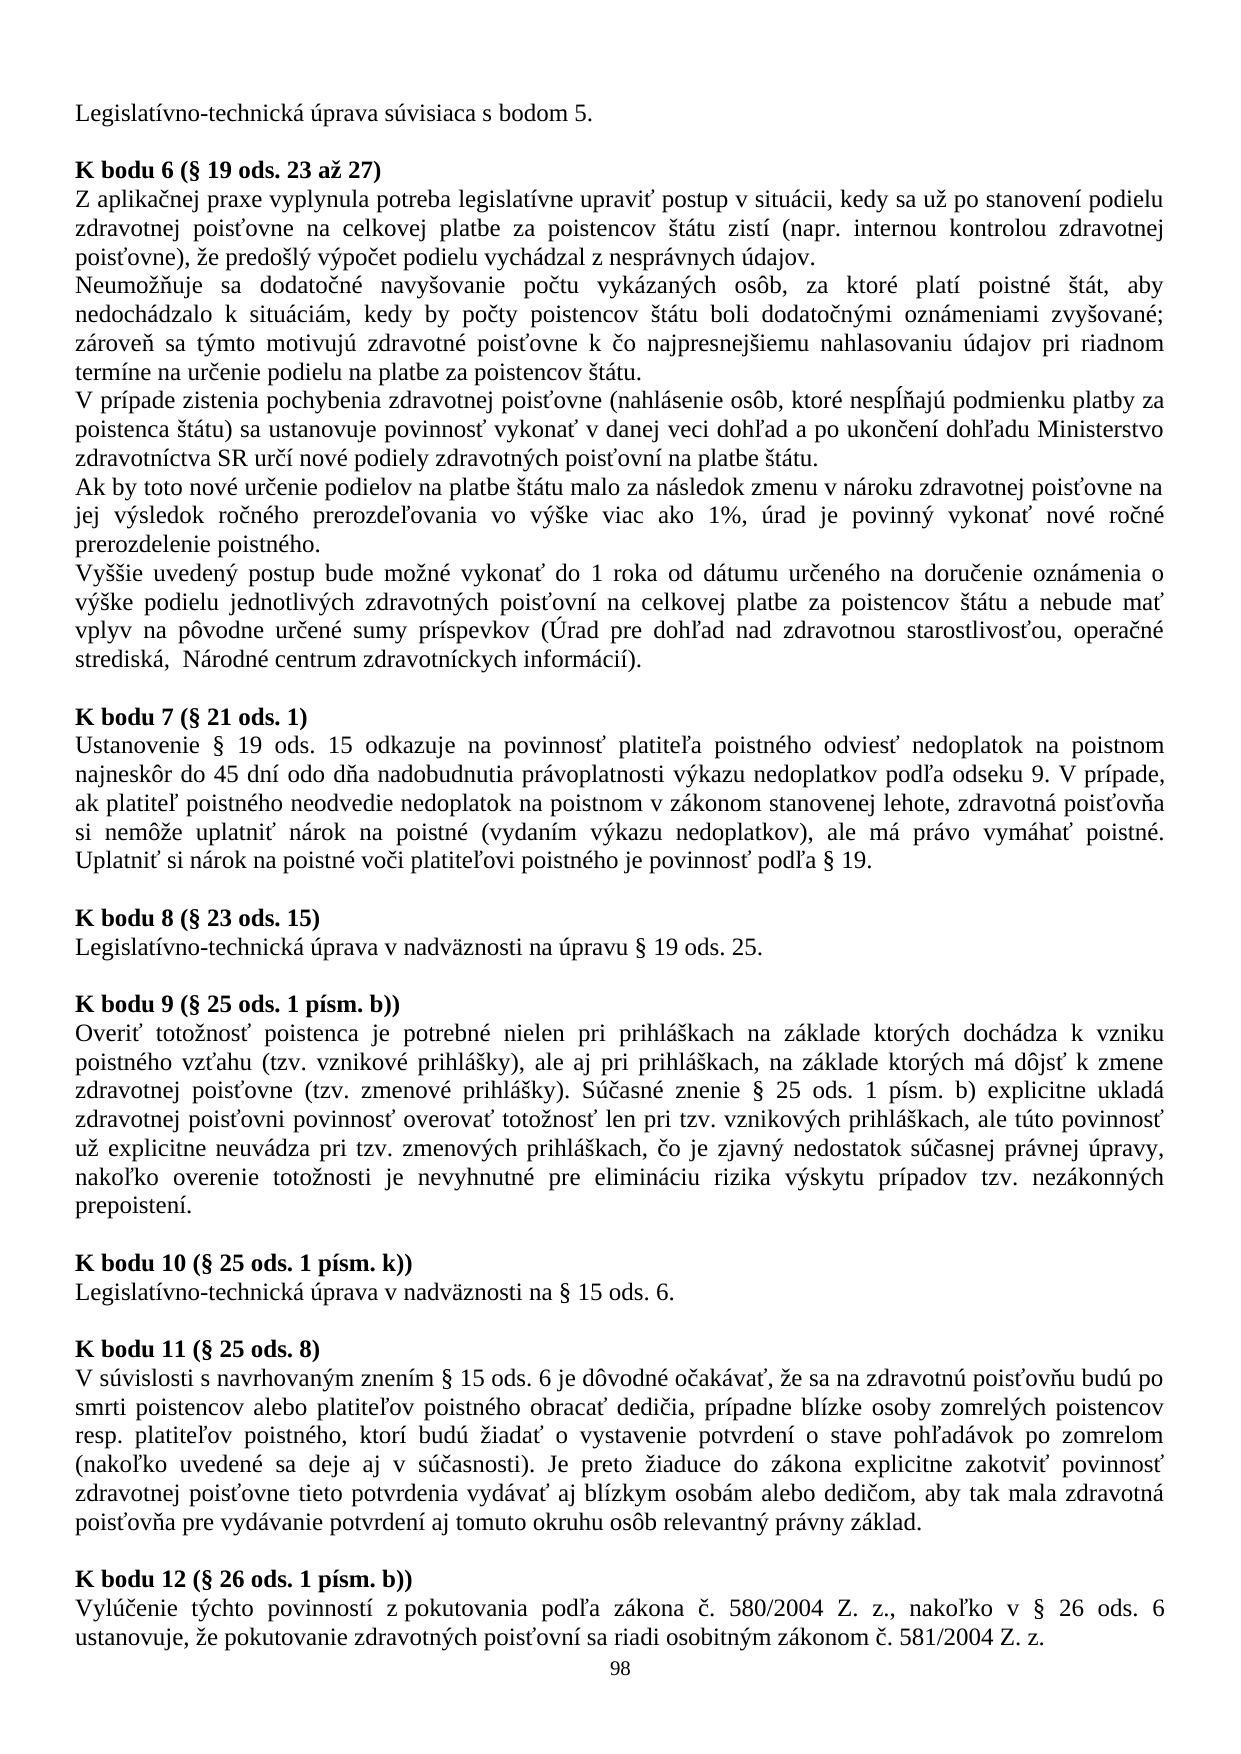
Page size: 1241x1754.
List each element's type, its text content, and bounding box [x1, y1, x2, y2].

text Vyššie uvedený postup bude možné vykonať do 1 roka od dátumu určeného na doručenie oznámenia o výške podielu jednotlivých zdravotných poisťovní na celkovej platbe za poistencov štátu a nebude mať vplyv na pôvodne určené sumy príspevkov (Úrad pre dohľad nad zdravotnou starostlivosťou, operačné strediská, Národné centrum zdravotníckych informácií). [75, 558, 1165, 673]
text Overiť totožnosť poistenca je potrebné nielen pri prihláškach na základe ktorých dochádza k vzniku poistného vzťahu (tzv. vznikové prihlášky), ale aj pri prihláškach, na základe ktorých má dôjsť k zmene zdravotnej poisťovne (tzv. zmenové prihlášky). Súčasné znenie § 25 ods. 1 písm. b) explicitne ukladá zdravotnej poisťovni povinnosť overovať totožnosť len pri tzv. vznikových prihláškach, ale túto povinnosť už explicitne neuvádza pri tzv. zmenových prihláškach, čo je zjavný nedostatok súčasnej právnej úpravy, nakoľko overenie totožnosti je nevyhnutné pre elimináciu rizika výskytu prípadov tzv. nezákonných prepoistení. [75, 1018, 1165, 1219]
text Neumožňuje sa dodatočné navyšovanie počtu vykázaných osôb, za ktoré platí poistné štát, aby nedochádzalo k situáciám, kedy by počty poistencov štátu boli dodatočnými oznámeniami zvyšované; zároveň sa týmto motivujú zdravotné poisťovne k čo najpresnejšiemu nahlasovaniu údajov pri riadnom termíne na určenie podielu na platbe za poistencov štátu. [75, 270, 1165, 385]
text Z aplikačnej praxe vyplynula potreba legislatívne upraviť postup v situácii, kedy sa už po stanovení podielu zdravotnej poisťovne na celkovej platbe za poistencov štátu zistí (napr. internou kontrolou zdravotnej poisťovne), že predošlý výpočet podielu vychádzal z nesprávnych údajov. [75, 184, 1165, 270]
text Ustanovenie § 19 ods. 15 odkazuje na povinnosť platiteľa poistného odviesť nedoplatok na poistnom najneskôr do 45 dní odo dňa nadobudnutia právoplatnosti výkazu nedoplatkov podľa odseku 9. V prípade, ak platiteľ poistného neodvedie nedoplatok na poistnom v zákonom stanovenej lehote, zdravotná poisťovňa si nemôže uplatniť nárok na poistné (vydaním výkazu nedoplatkov), ale má právo vymáhať poistné. Uplatniť si nárok na poistné voči platiteľovi poistného je povinnosť podľa § 19. [75, 730, 1165, 874]
text K bodu 6 (§ 19 ods. 23 až 27) [75, 155, 1165, 184]
text Ak by toto nové určenie podielov na platbe štátu malo za následok zmenu v nároku zdravotnej poisťovne na jej výsledok ročného prerozdeľovania vo výške viac ako 1%, úrad je povinný vykonať nové ročné prerozdelenie poistného. [75, 472, 1165, 558]
text K bodu 9 (§ 25 ods. 1 písm. b)) [75, 989, 1165, 1018]
text Legislatívno-technická úprava v nadväznosti na úpravu § 19 ods. 25. [75, 932, 1165, 960]
text K bodu 10 (§ 25 ods. 1 písm. k)) [75, 1248, 1165, 1277]
text Legislatívno-technická úprava v nadväznosti na § 15 ods. 6. [75, 1277, 1165, 1305]
text Vylúčenie týchto povinností z pokutovania podľa zákona č. 580/2004 Z. z., nakoľko v § 26 ods. 6 ustanovuje, že pokutovanie zdravotných poisťovní sa riadi osobitným zákonom č. 581/2004 Z. z. [75, 1593, 1165, 1650]
text K bodu 11 (§ 25 ods. 8) [75, 1334, 1165, 1363]
text Legislatívno-technická úprava súvisiaca s bodom 5. [75, 98, 1165, 127]
text V súvislosti s navrhovaným znením § 15 ods. 6 je dôvodné očakávať, že sa na zdravotnú poisťovňu budú po smrti poistencov alebo platiteľov poistného obracať dedičia, prípadne blízke osoby zomrelých poistencov resp. platiteľov poistného, ktorí budú žiadať o vystavenie potvrdení o stave pohľadávok po zomrelom (nakoľko uvedené sa deje aj v súčasnosti). Je preto žiaduce do zákona explicitne zakotviť povinnosť zdravotnej poisťovne tieto potvrdenia vydávať aj blízkym osobám alebo dedičom, aby tak mala zdravotná poisťovňa pre vydávanie potvrdení aj tomuto okruhu osôb relevantný právny základ. [75, 1363, 1165, 1535]
text K bodu 7 (§ 21 ods. 1) [75, 702, 1165, 730]
text K bodu 8 (§ 23 ods. 15) [75, 903, 1165, 932]
text V prípade zistenia pochybenia zdravotnej poisťovne (nahlásenie osôb, ktoré nespĺňajú podmienku platby za poistenca štátu) sa ustanovuje povinnosť vykonať v danej veci dohľad a po ukončení dohľadu Ministerstvo zdravotníctva SR určí nové podiely zdravotných poisťovní na platbe štátu. [75, 385, 1165, 472]
text K bodu 12 (§ 26 ods. 1 písm. b)) [75, 1564, 1165, 1593]
